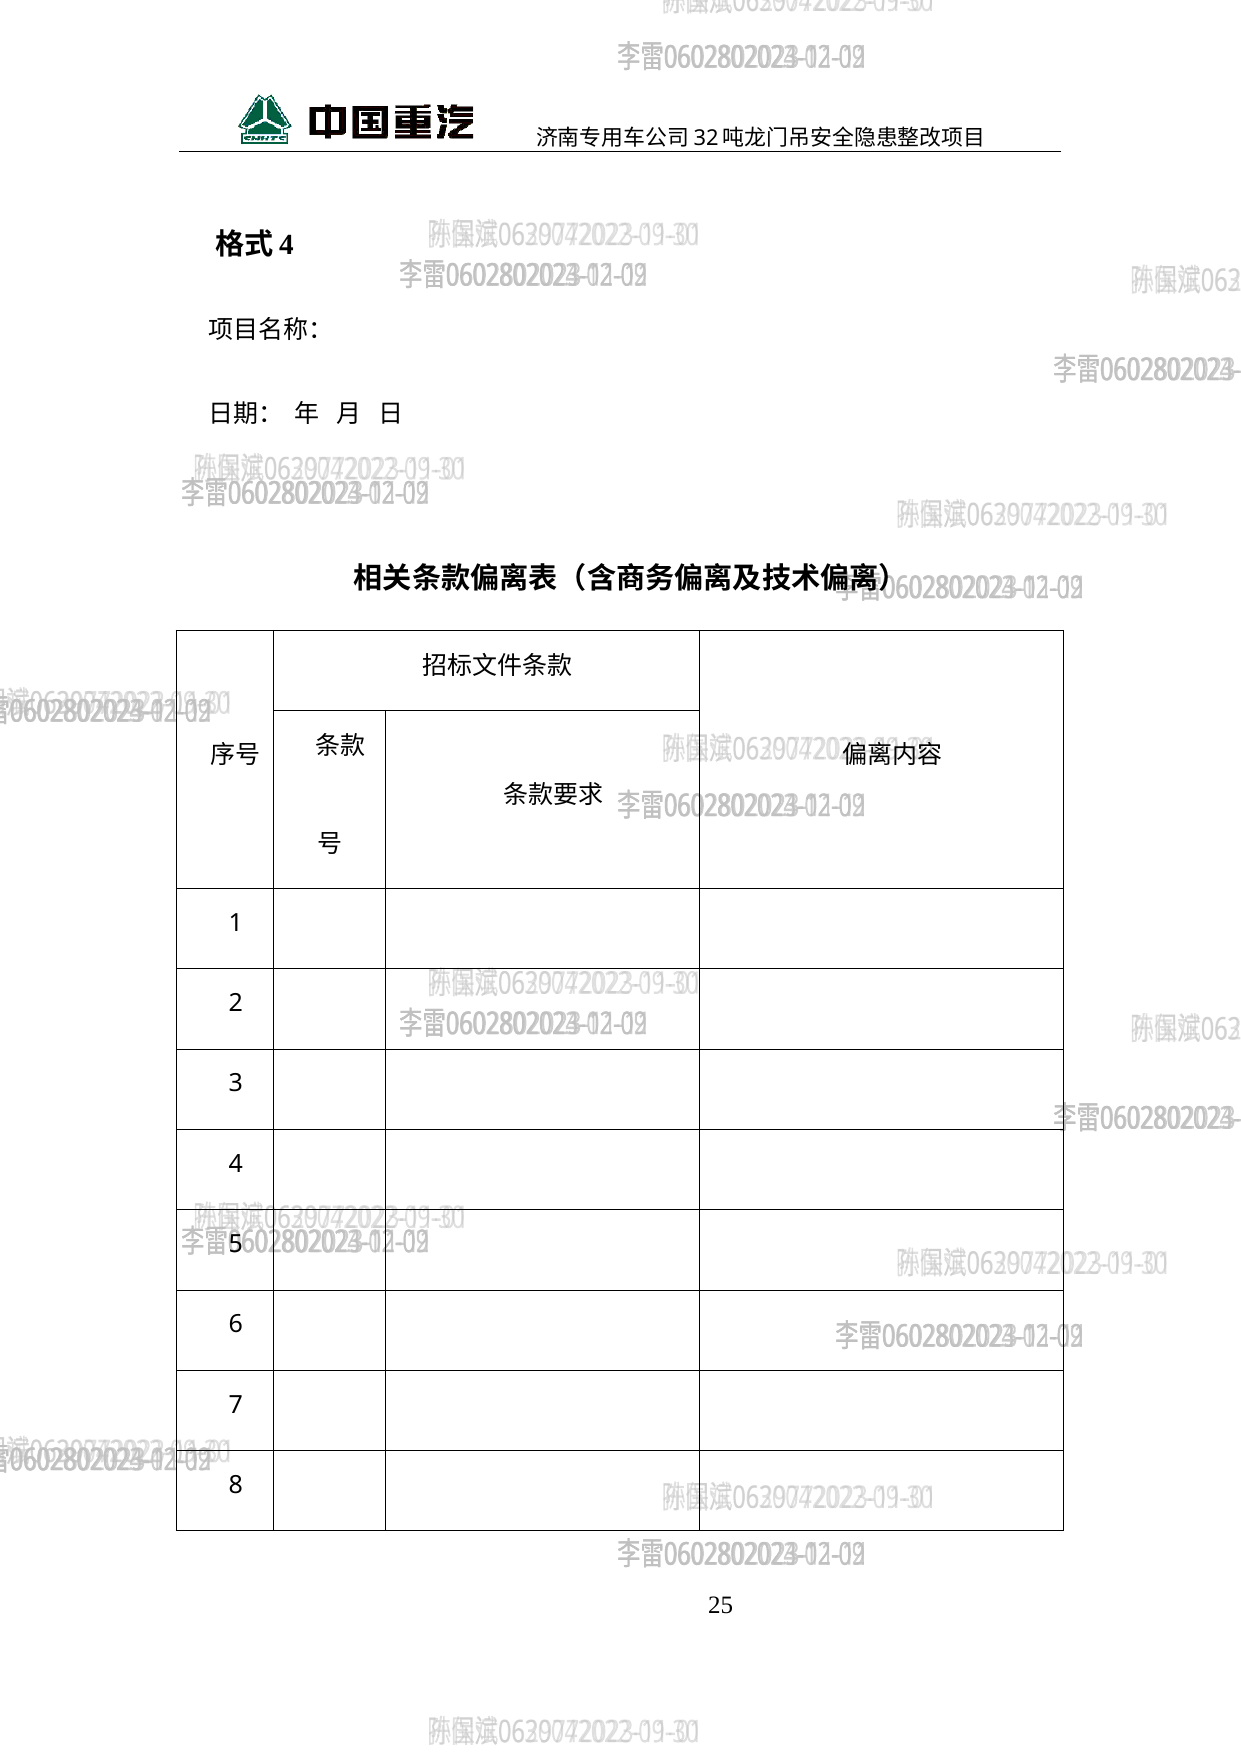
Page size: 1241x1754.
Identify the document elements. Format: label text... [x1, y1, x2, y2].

table_cell [700, 1371, 1063, 1450]
table_cell [386, 969, 699, 1048]
table_cell [386, 889, 699, 968]
table_cell [386, 1291, 699, 1370]
table_cell [700, 1050, 1063, 1129]
text 日 期： 年 月 日 格式4 [187, 209, 1053, 274]
table_cell [274, 1371, 385, 1450]
table_cell 8 [177, 1451, 273, 1530]
text 项目名称： [187, 296, 1053, 361]
table_header 偏离内容 [700, 631, 1063, 888]
table_cell [386, 1451, 699, 1530]
table_cell [274, 1210, 385, 1289]
table_cell [700, 1210, 1063, 1289]
table_cell [274, 1050, 385, 1129]
table_cell 2 [177, 969, 273, 1048]
table_cell [386, 1130, 699, 1209]
table_cell [700, 1130, 1063, 1209]
table_cell 1 [177, 889, 273, 968]
table_cell [274, 969, 385, 1048]
table_header 招标文件条款 [274, 631, 699, 710]
table_cell 6 [177, 1291, 273, 1370]
table_cell 4 [177, 1130, 273, 1209]
table_header 序号 [177, 631, 273, 888]
table_cell [274, 1291, 385, 1370]
table_cell 条款号 [274, 711, 385, 888]
table_cell 3 [177, 1050, 273, 1129]
table_cell [274, 1451, 385, 1530]
table_cell [386, 1210, 699, 1289]
picture [237, 90, 474, 145]
table_cell 7 [177, 1371, 273, 1450]
table_cell [700, 1291, 1063, 1370]
table_cell [274, 1130, 385, 1209]
table_cell [700, 889, 1063, 968]
table_cell [386, 1050, 699, 1129]
table_cell [700, 1451, 1063, 1530]
table_cell 条款要求 [386, 711, 699, 888]
table_cell 5 [177, 1210, 273, 1289]
text 日期： 年 月 日 [187, 379, 1053, 444]
table_cell [700, 969, 1063, 1048]
table_cell [386, 1371, 699, 1450]
text 相关条款偏离表（含商务偏离及技术偏离） [187, 544, 1053, 609]
table_cell [274, 889, 385, 968]
